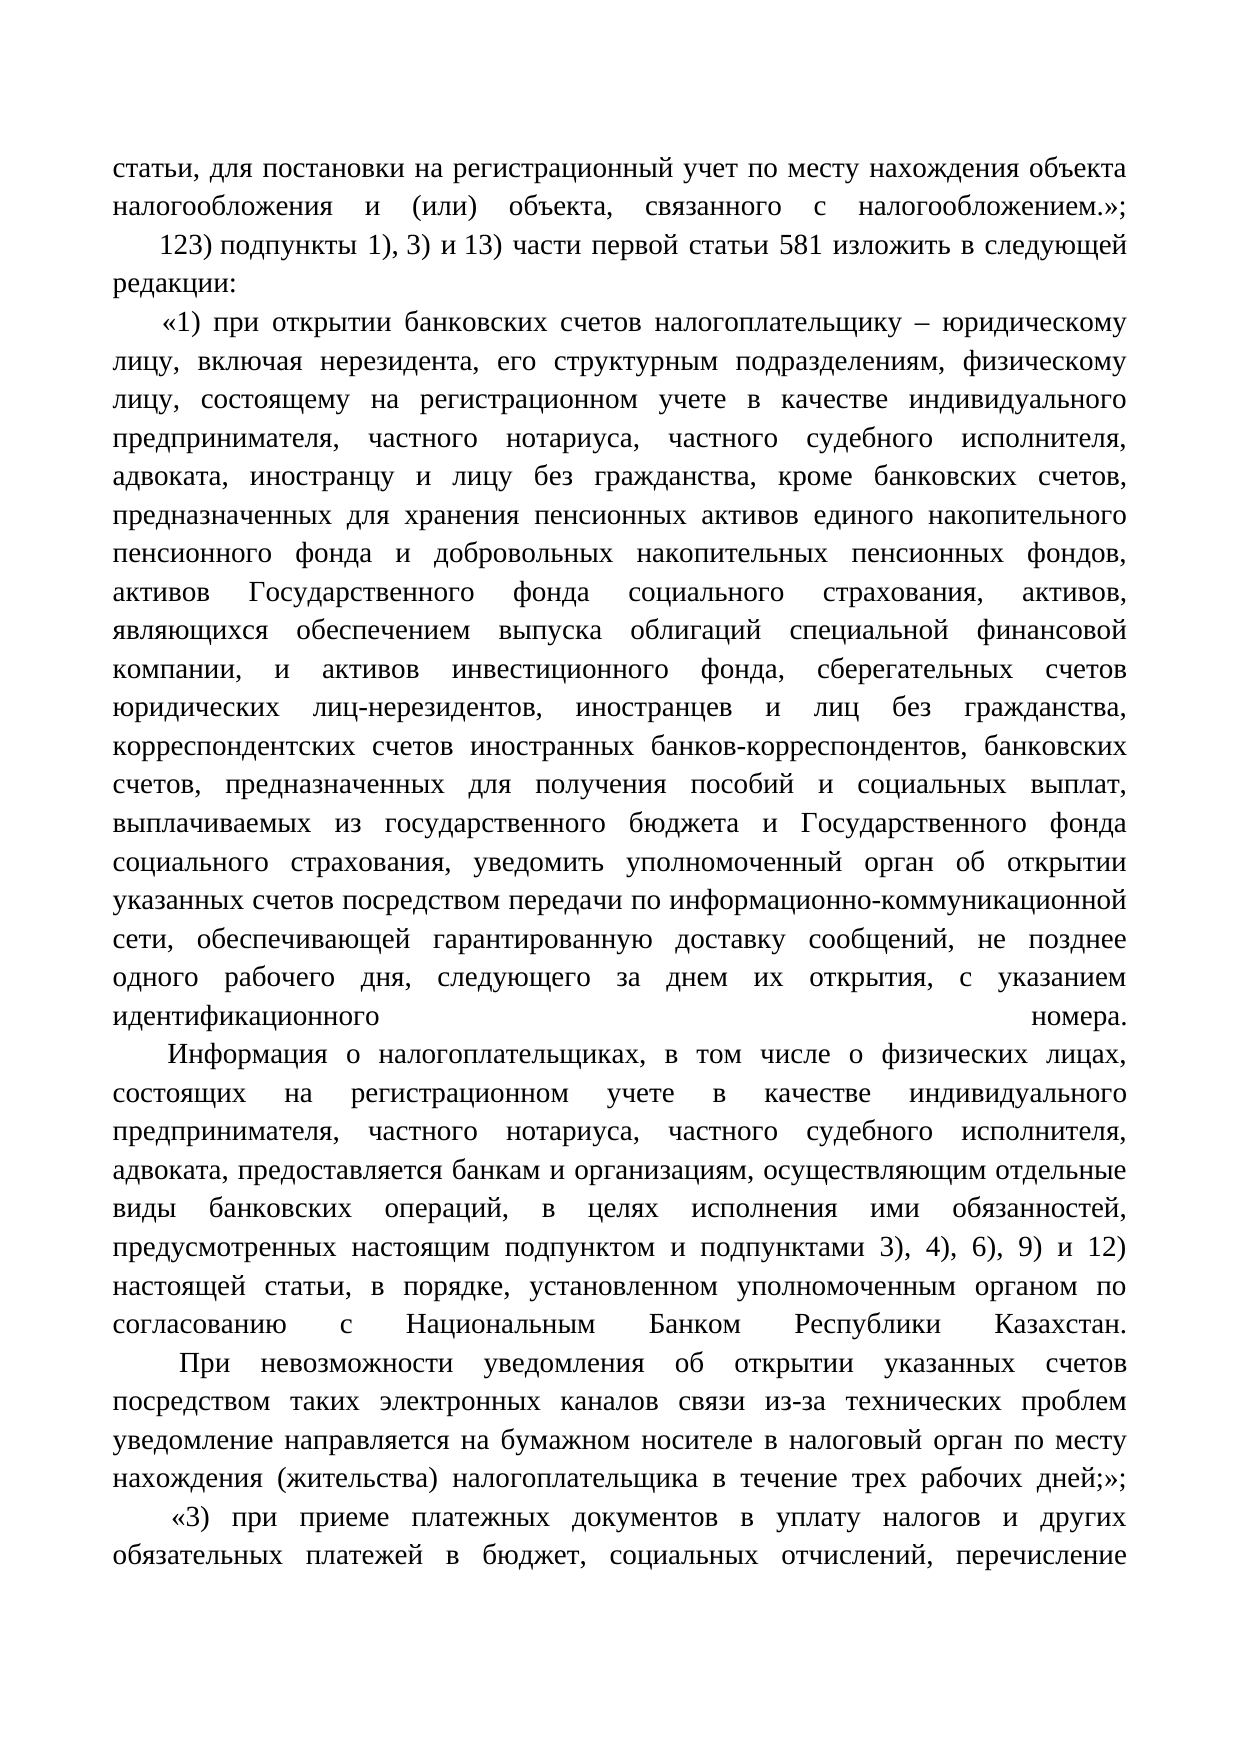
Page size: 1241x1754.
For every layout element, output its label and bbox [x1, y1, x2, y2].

text [112, 150, 1128, 1571]
